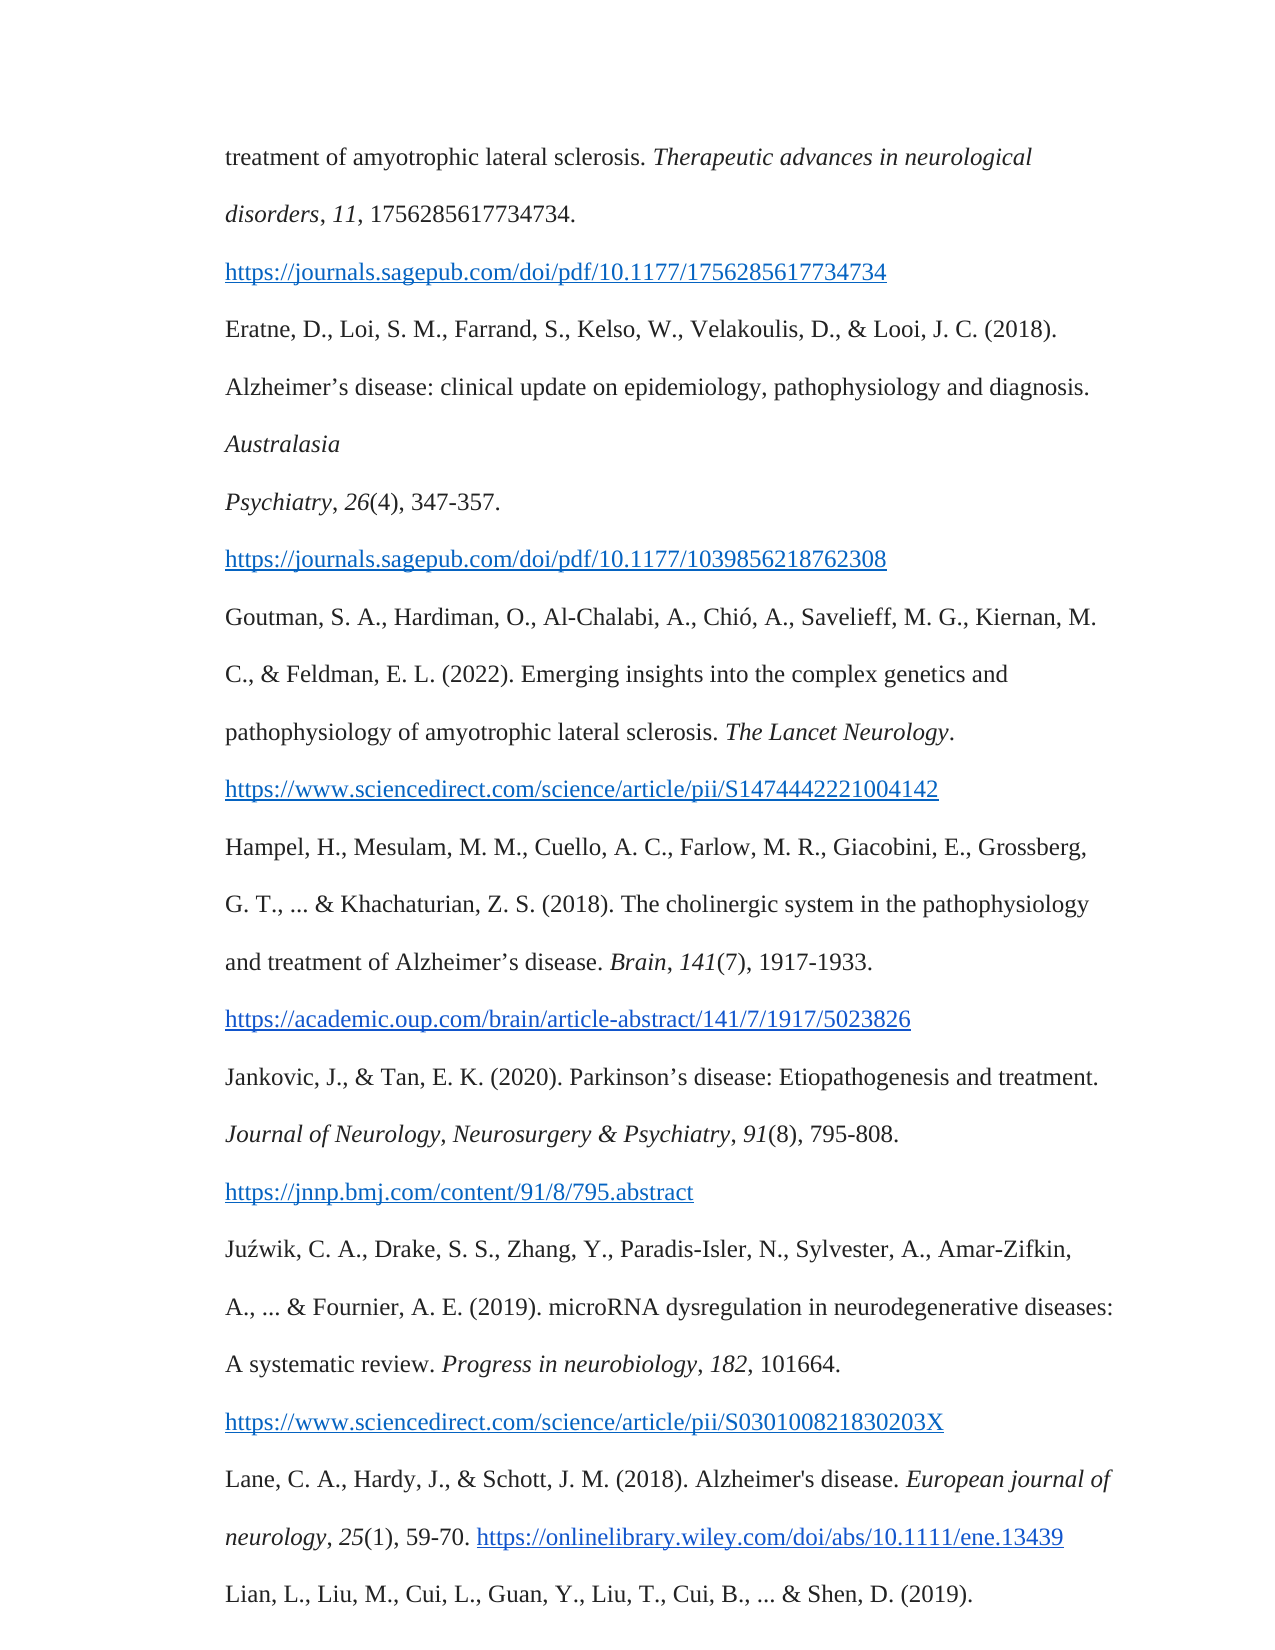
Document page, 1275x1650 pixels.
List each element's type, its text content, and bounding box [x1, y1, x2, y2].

text Eratne, D., Loi, S. M., Farrand, S., Kelso, W., Velakoulis, D., & Looi, J. C. (2018). Alzheimer’s disease: clinical update on epidemiology, pathophysiology and diagnosis. Australasia [225, 314, 1125, 458]
text Juźwik, C. A., Drake, S. S., Zhang, Y., Paradis-Isler, N., Sylvester, A., Amar-Zifkin, A., ... & Fournier, A. E. (2019). microRNA dysregulation in neurodegenerative diseases: A systematic review. Progress in neurobiology, 182, 101664. https://www.sciencedirect.com/science/article/pii/S030100821830203X [225, 1234, 1118, 1435]
text Psychiatry, 26(4), 347-357. https://journals.sagepub.com/doi/pdf/10.1177/1039856218762308 [225, 487, 1125, 573]
text Lane, C. A., Hardy, J., & Schott, J. M. (2018). Alzheimer's disease. European journal of neurology, 25(1), 59-70. https://onlinelibrary.wiley.com/doi/abs/10.1111/ene.13439 [225, 1464, 1118, 1550]
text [225, 142, 1118, 285]
text Jankovic, J., & Tan, E. K. (2020). Parkinson’s disease: Etiopathogenesis and treatment. Journal of Neurology, Neurosurgery & Psychiatry, 91(8), 795-808. https://jnnp.bmj.com/content/91/8/795.abstract [225, 1062, 1119, 1205]
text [225, 1579, 1119, 1608]
text Hampel, H., Mesulam, M. M., Cuello, A. C., Farlow, M. R., Giacobini, E., Grossberg, G. T., ... & Khachaturian, Z. S. (2018). The cholinergic system in the pathophysiology and treatment of Alzheimer’s disease. Brain, 141(7), 1917-1933. https://academic.oup.com/brain/article-abstract/141/7/1917/5023826 [225, 832, 1102, 1033]
text Goutman, S. A., Hardiman, O., Al-Chalabi, A., Chió, A., Savelieff, M. G., Kiernan, M. C., & Feldman, E. L. (2022). Emerging insights into the complex genetics and pathophysiology of amyotrophic lateral sclerosis. The Lancet Neurology. https://www.sciencedirect.com/science/article/pii/S1474442221004142 [225, 602, 1125, 803]
